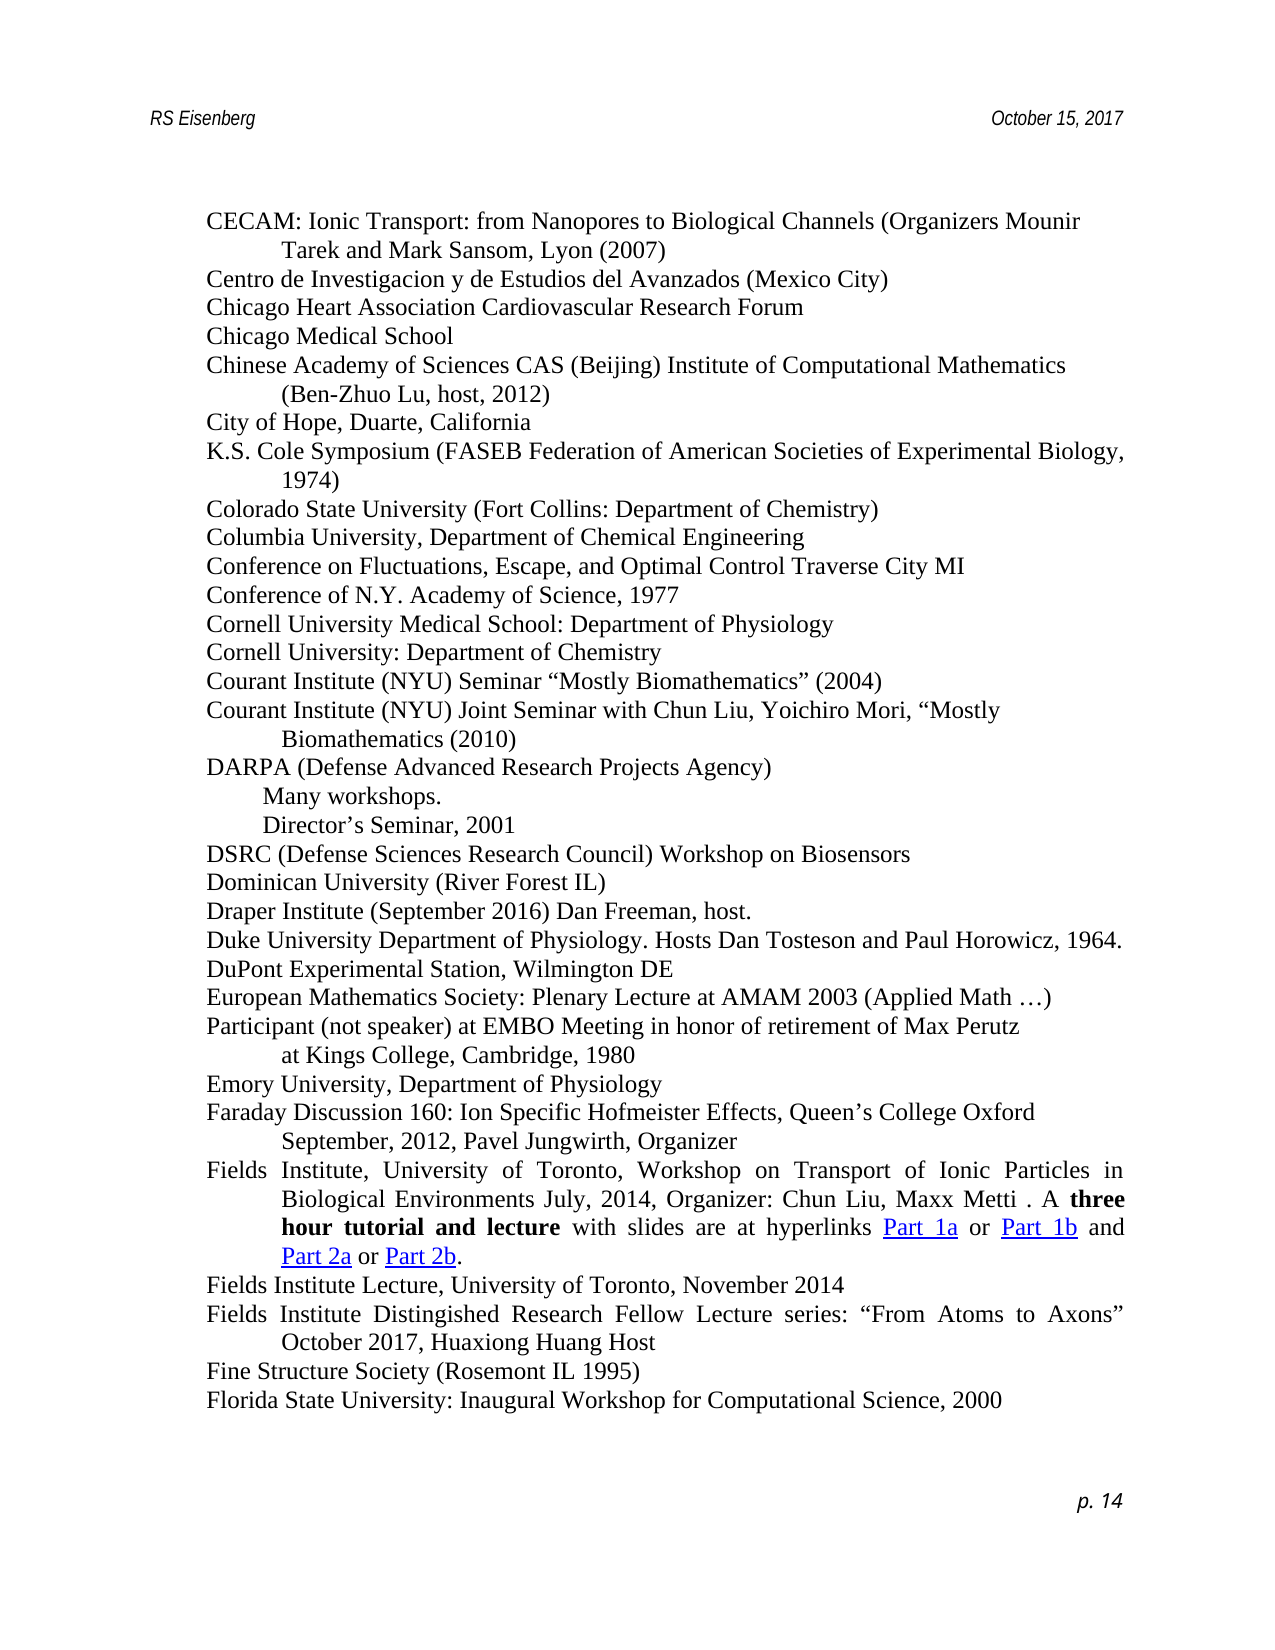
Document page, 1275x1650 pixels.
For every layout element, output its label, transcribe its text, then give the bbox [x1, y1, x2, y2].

text Conference on Fluctuations, Escape, and Optimal Control Traverse City MI [206, 551, 1125, 580]
text Duke University Department of Physiology. Hosts Dan Tosteson and Paul Horowicz, 1964. [206, 925, 1125, 954]
text K.S. Cole Symposium (FASEB Federation of American Societies of Experimental Biology, 1974) [206, 436, 1125, 494]
text Fields Institute Distingished Research Fellow Lecture series: “From Atoms to Axons” October 2017, Huaxiong Huang Host [206, 1299, 1125, 1356]
text Florida State University: Inaugural Workshop for Computational Science, 2000 [206, 1385, 1125, 1414]
text Cornell University Medical School: Department of Physiology [206, 609, 1125, 637]
text Draper Institute (September 2016) Dan Freeman, host. [206, 896, 1125, 925]
text DSRC (Defense Sciences Research Council) Workshop on Biosensors [206, 839, 1125, 867]
text Chicago Medical School [206, 321, 1125, 350]
text Fields Institute Lecture, University of Toronto, November 2014 [206, 1270, 1125, 1299]
text Director’s Seminar, 2001 [206, 810, 1125, 839]
text Participant (not speaker) at EMBO Meeting in honor of retirement of Max Perutz at Kings College, Cambridge, 1980 [206, 1011, 1125, 1069]
text DARPA (Defense Advanced Research Projects Agency) [206, 752, 1125, 781]
text Courant Institute (NYU) Seminar “Mostly Biomathematics” (2004) [206, 666, 1125, 695]
text European Mathematics Society: Plenary Lecture at AMAM 2003 (Applied Math …) [206, 982, 1125, 1011]
text Chinese Academy of Sciences CAS (Beijing) Institute of Computational Mathematics (Ben-Zhuo Lu, host, 2012) [206, 350, 1125, 407]
text Many workshops. [206, 781, 1125, 810]
text Cornell University: Department of Chemistry [206, 637, 1125, 666]
text Emory University, Department of Physiology [206, 1069, 1125, 1097]
text Fields Institute, University of Toronto, Workshop on Transport of Ionic Particles in Biological Environments July, 2014, Organizer: Chun Liu, Maxx Metti . A three hour tutorial and lecture with slides are at hyperlinks Part 1a or Part 1b and Part 2a or Part 2b. [206, 1155, 1125, 1270]
text City of Hope, Duarte, California [206, 407, 1125, 436]
text Columbia University, Department of Chemical Engineering [206, 522, 1125, 551]
text Chicago Heart Association Cardiovascular Research Forum [206, 292, 1125, 321]
text Dominican University (River Forest IL) [206, 867, 1125, 896]
text Fine Structure Society (Rosemont IL 1995) [206, 1356, 1125, 1385]
text Centro de Investigacion y de Estudios del Avanzados (Mexico City) [206, 264, 1125, 292]
text DuPont Experimental Station, Wilmington DE [206, 954, 1125, 982]
text CECAM: Ionic Transport: from Nanopores to Biological Channels (Organizers Mounir Tarek and Mark Sansom, Lyon (2007) [206, 206, 1125, 264]
text Courant Institute (NYU) Joint Seminar with Chun Liu, Yoichiro Mori, “Mostly Biomathematics (2010) [206, 695, 1125, 752]
text Conference of N.Y. Academy of Science, 1977 [206, 580, 1125, 609]
text Colorado State University (Fort Collins: Department of Chemistry) [206, 494, 1125, 522]
text Faraday Discussion 160: Ion Specific Hofmeister Effects, Queen’s College Oxford September, 2012, Pavel Jungwirth, Organizer [206, 1097, 1125, 1155]
